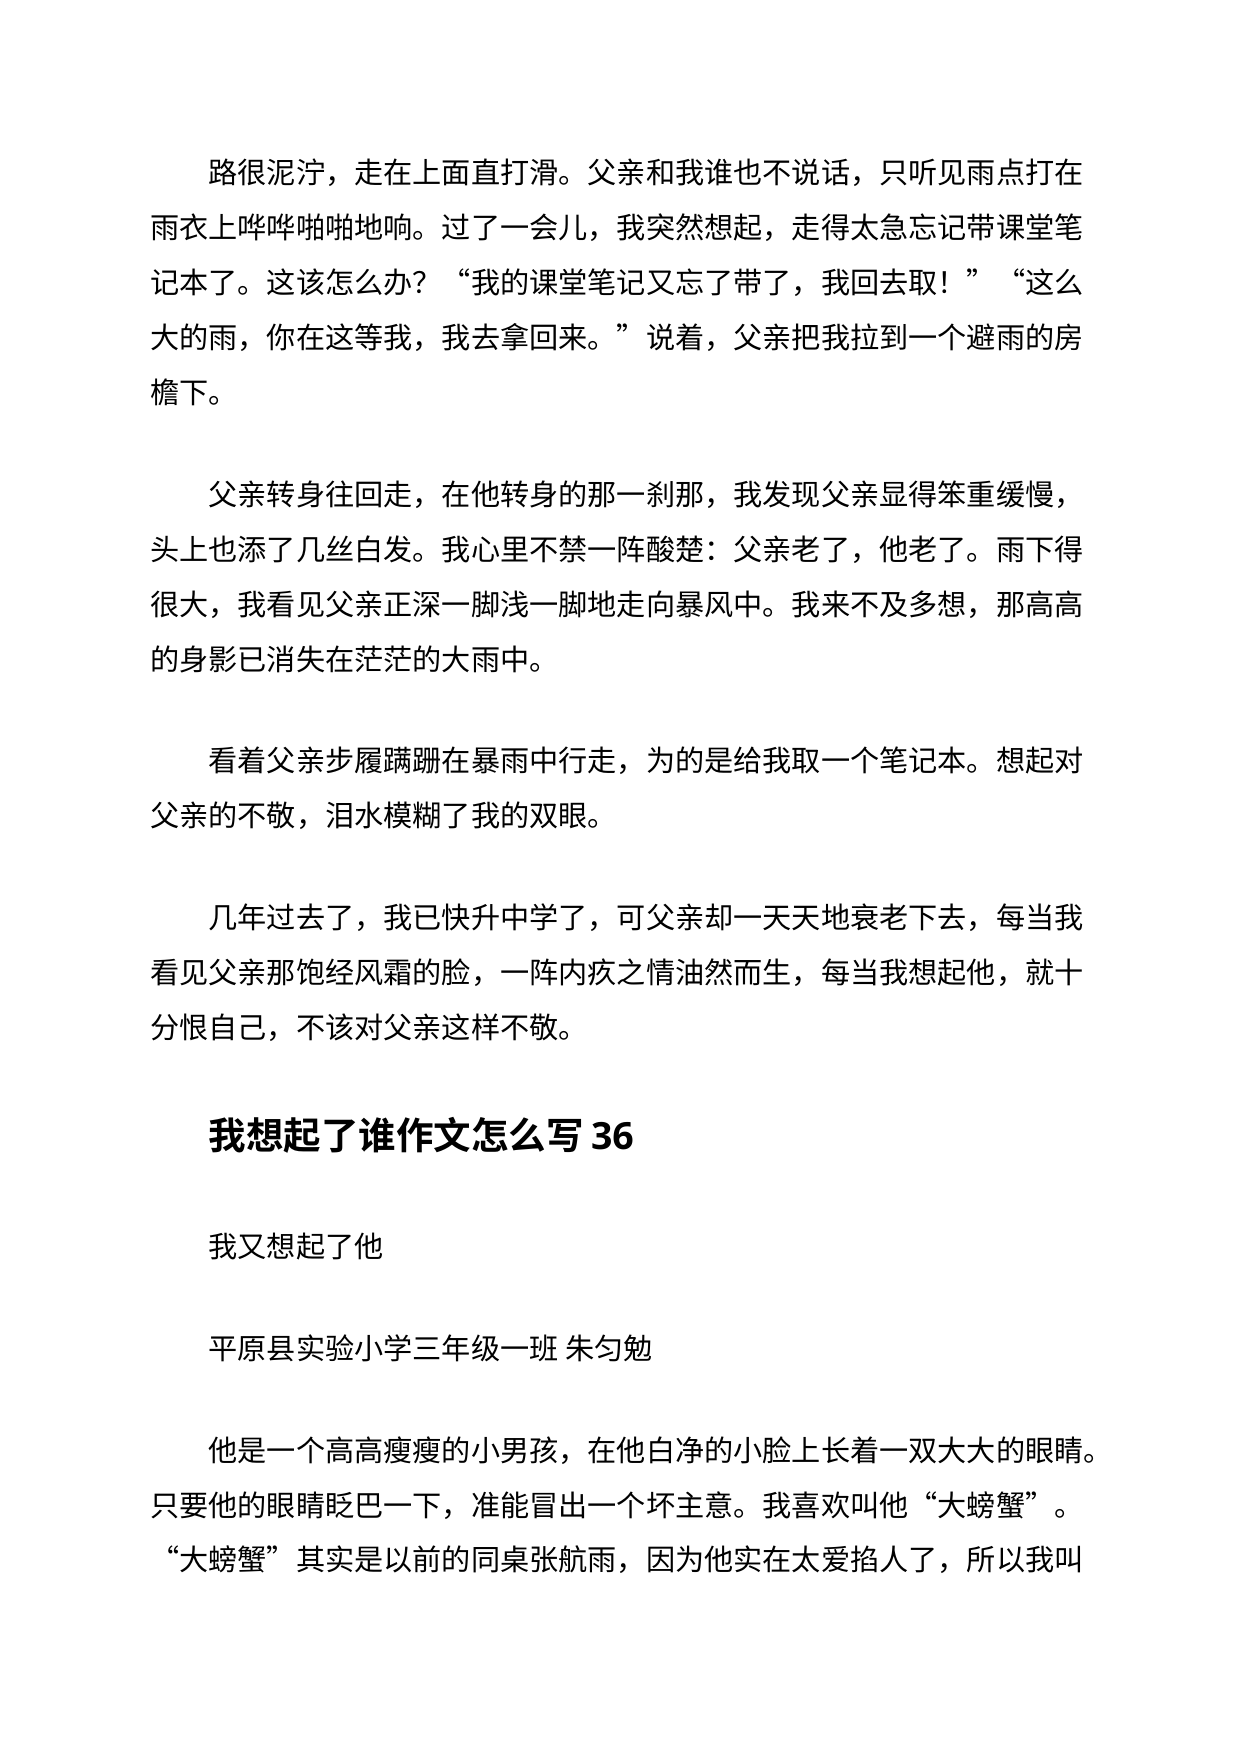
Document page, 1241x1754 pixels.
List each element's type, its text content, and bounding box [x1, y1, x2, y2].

text 父亲转身往回走，在他转身的那一刹那，我发现父亲显得笨重缓慢，头上也添了几丝白发。我心里不禁一阵酸楚：父亲老了，他老了。雨下得很大，我看见父亲正深一脚浅一脚地走向暴风中。我来不及多想，那高高的身影已消失在茫茫的大雨中。 [150, 471, 1090, 678]
text 几年过去了，我已快升中学了，可父亲却一天天地衰老下去，每当我看见父亲那饱经风霜的脸，一阵内疚之情油然而生，每当我想起他，就十分恨自己，不该对父亲这样不敬。 [150, 894, 1090, 1047]
text 我想起了谁作文怎么写36 [150, 1106, 1090, 1161]
text 路很泥泞，走在上面直打滑。父亲和我谁也不说话，只听见雨点打在雨衣上哗哗啪啪地响。过了一会儿，我突然想起，走得太急忘记带课堂笔记本了。这该怎么办？“我的课堂笔记又忘了带了，我回去取！”“这么大的雨，你在这等我，我去拿回来。”说着，父亲把我拉到一个避雨的房檐下。 [150, 150, 1090, 412]
text 我又想起了他 [150, 1224, 1090, 1266]
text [150, 1427, 1090, 1579]
text 平原县实验小学三年级一班 朱匀勉 [150, 1325, 1090, 1368]
text 看着父亲步履蹒跚在暴雨中行走，为的是给我取一个笔记本。想起对父亲的不敬，泪水模糊了我的双眼。 [150, 738, 1090, 835]
